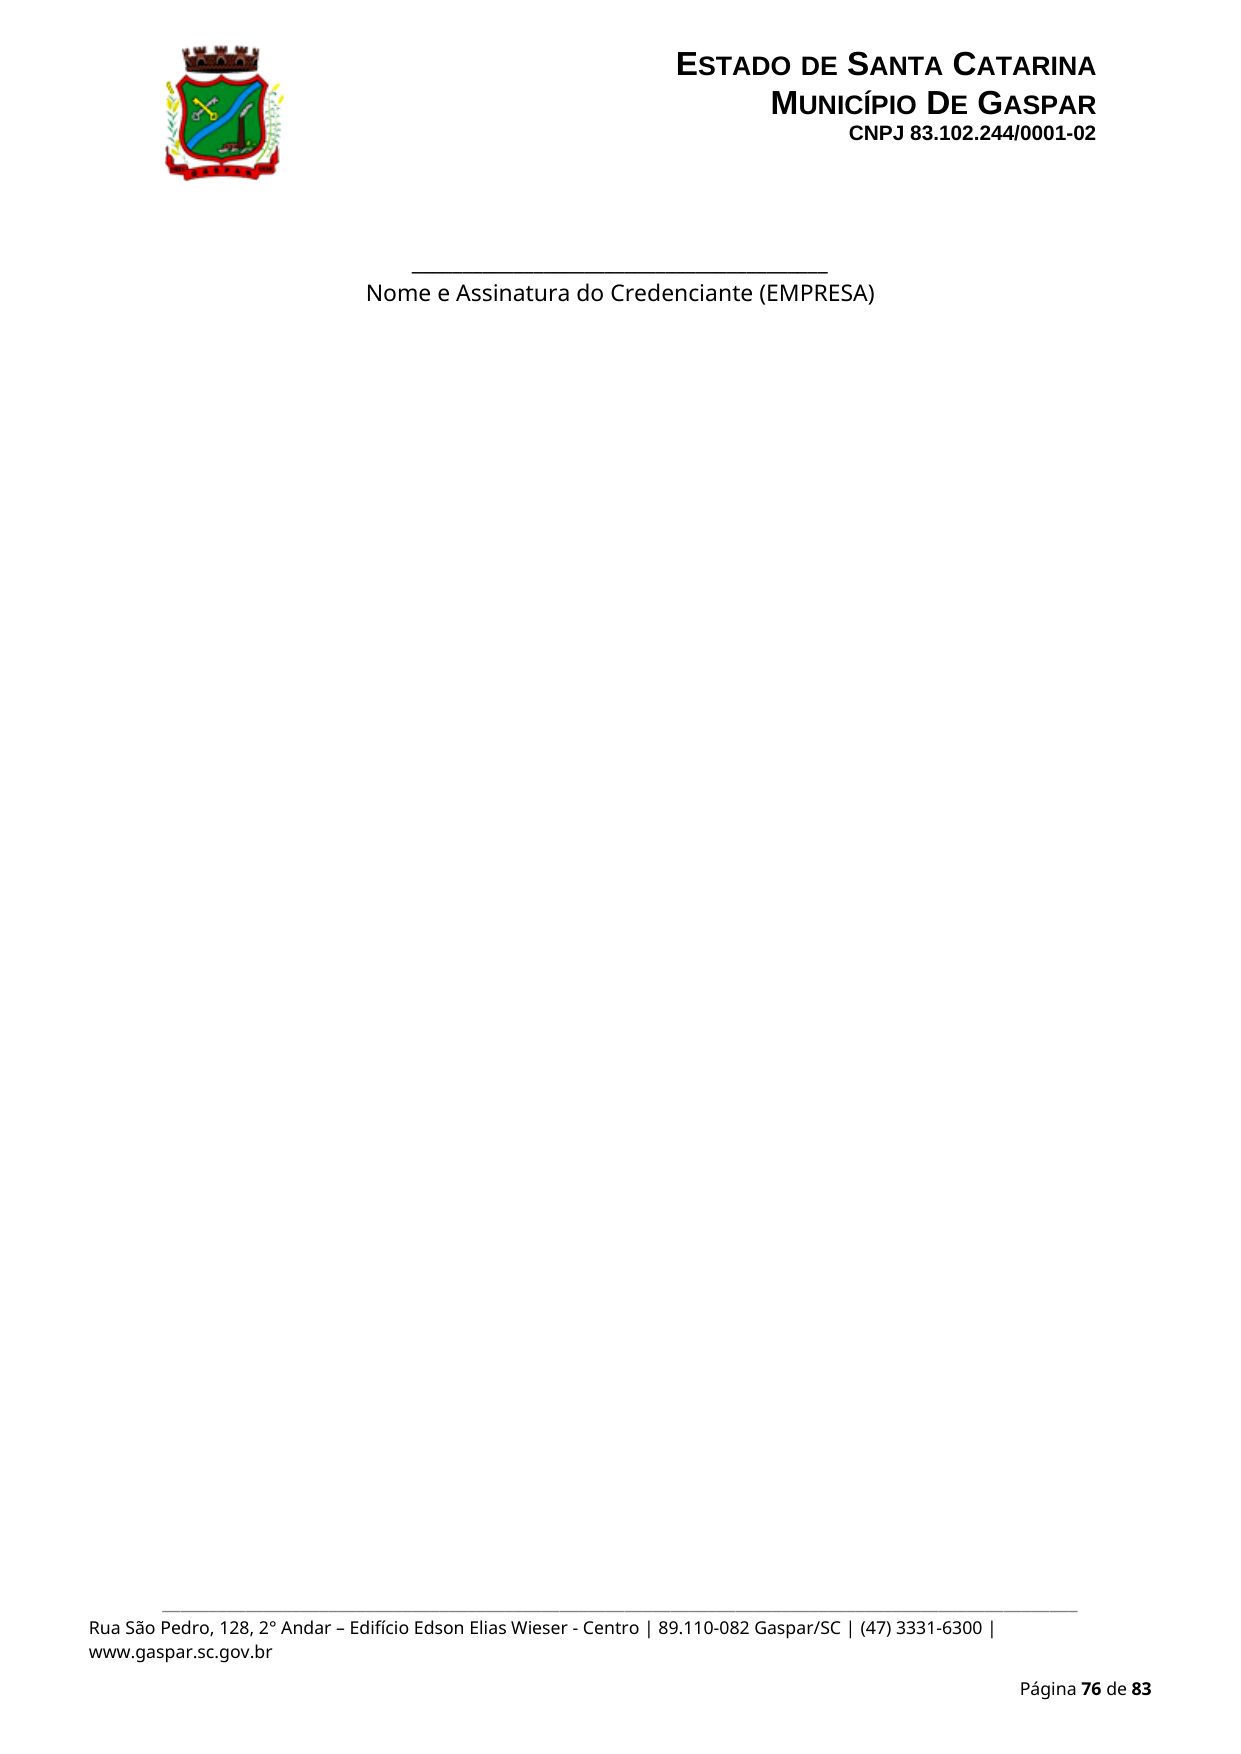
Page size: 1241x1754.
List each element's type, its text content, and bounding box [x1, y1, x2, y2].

text _________________________________________ [89, 246, 1151, 277]
text Nome e Assinatura do Credenciante (EMPRESA) [89, 277, 1152, 308]
picture [162, 44, 289, 183]
